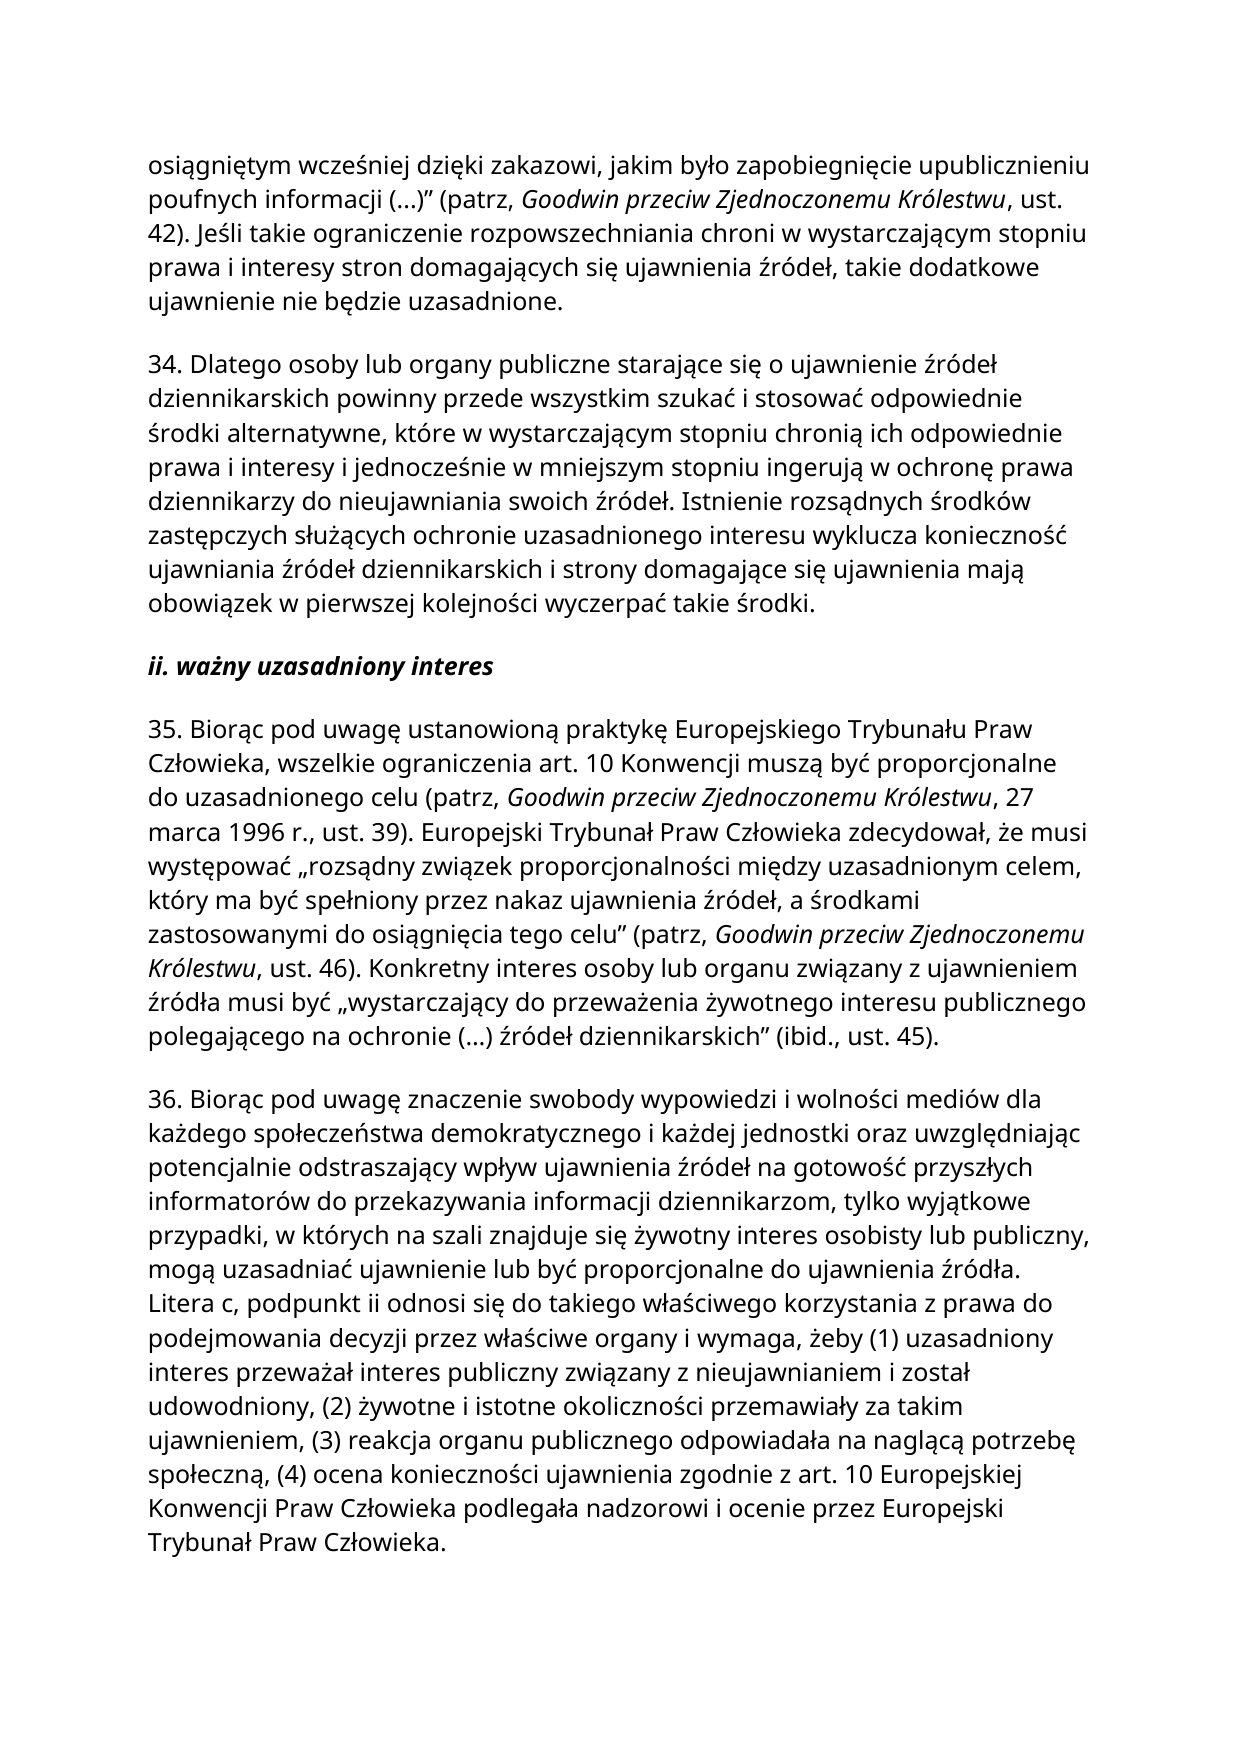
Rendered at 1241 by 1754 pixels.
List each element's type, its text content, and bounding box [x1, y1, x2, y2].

text 34. Dlatego osoby lub organy publiczne starające się o ujawnienie źródeł dziennikarskich powinny przede wszystkim szukać i stosować odpowiednie środki alternatywne, które w wystarczającym stopniu chronią ich odpowiednie prawa i interesy i jednocześnie w mniejszym stopniu ingerują w ochronę prawa dziennikarzy do nieujawniania swoich źródeł. Istnienie rozsądnych środków zastępczych służących ochronie uzasadnionego interesu wyklucza konieczność ujawniania źródeł dziennikarskich i strony domagające się ujawnienia mają obowiązek w pierwszej kolejności wyczerpać takie środki. [148, 347, 1093, 619]
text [148, 148, 1093, 318]
text 35. Biorąc pod uwagę ustanowioną praktykę Europejskiego Trybunału Praw Człowieka, wszelkie ograniczenia art. 10 Konwencji muszą być proporcjonalne do uzasadnionego celu (patrz, Goodwin przeciw Zjednoczonemu Królestwu, 27 marca 1996 r., ust. 39). Europejski Trybunał Praw Człowieka zdecydował, że musi występować „rozsądny związek proporcjonalności między uzasadnionym celem, który ma być spełniony przez nakaz ujawnienia źródeł, a środkami zastosowanymi do osiągnięcia tego celu” (patrz, Goodwin przeciw Zjednoczonemu Królestwu, ust. 46). Konkretny interes osoby lub organu związany z ujawnieniem źródła musi być „wystarczający do przeważenia żywotnego interesu publicznego polegającego na ochronie (…) źródeł dziennikarskich” (ibid., ust. 45). [148, 712, 1093, 1053]
text ii. ważny uzasadniony interes [148, 649, 1093, 683]
text 36. Biorąc pod uwagę znaczenie swobody wypowiedzi i wolności mediów dla każdego społeczeństwa demokratycznego i każdej jednostki oraz uwzględniając potencjalnie odstraszający wpływ ujawnienia źródeł na gotowość przyszłych informatorów do przekazywania informacji dziennikarzom, tylko wyjątkowe przypadki, w których na szali znajduje się żywotny interes osobisty lub publiczny, mogą uzasadniać ujawnienie lub być proporcjonalne do ujawnienia źródła. Litera c, podpunkt ii odnosi się do takiego właściwego korzystania z prawa do podejmowania decyzji przez właściwe organy i wymaga, żeby (1) uzasadniony interes przeważał interes publiczny związany z nieujawnianiem i został udowodniony, (2) żywotne i istotne okoliczności przemawiały za takim ujawnieniem, (3) reakcja organu publicznego odpowiadała na naglącą potrzebę społeczną, (4) ocena konieczności ujawnienia zgodnie z art. 10 Europejskiej Konwencji Praw Człowieka podlegała nadzorowi i ocenie przez Europejski Trybunał Praw Człowieka. [148, 1082, 1093, 1559]
